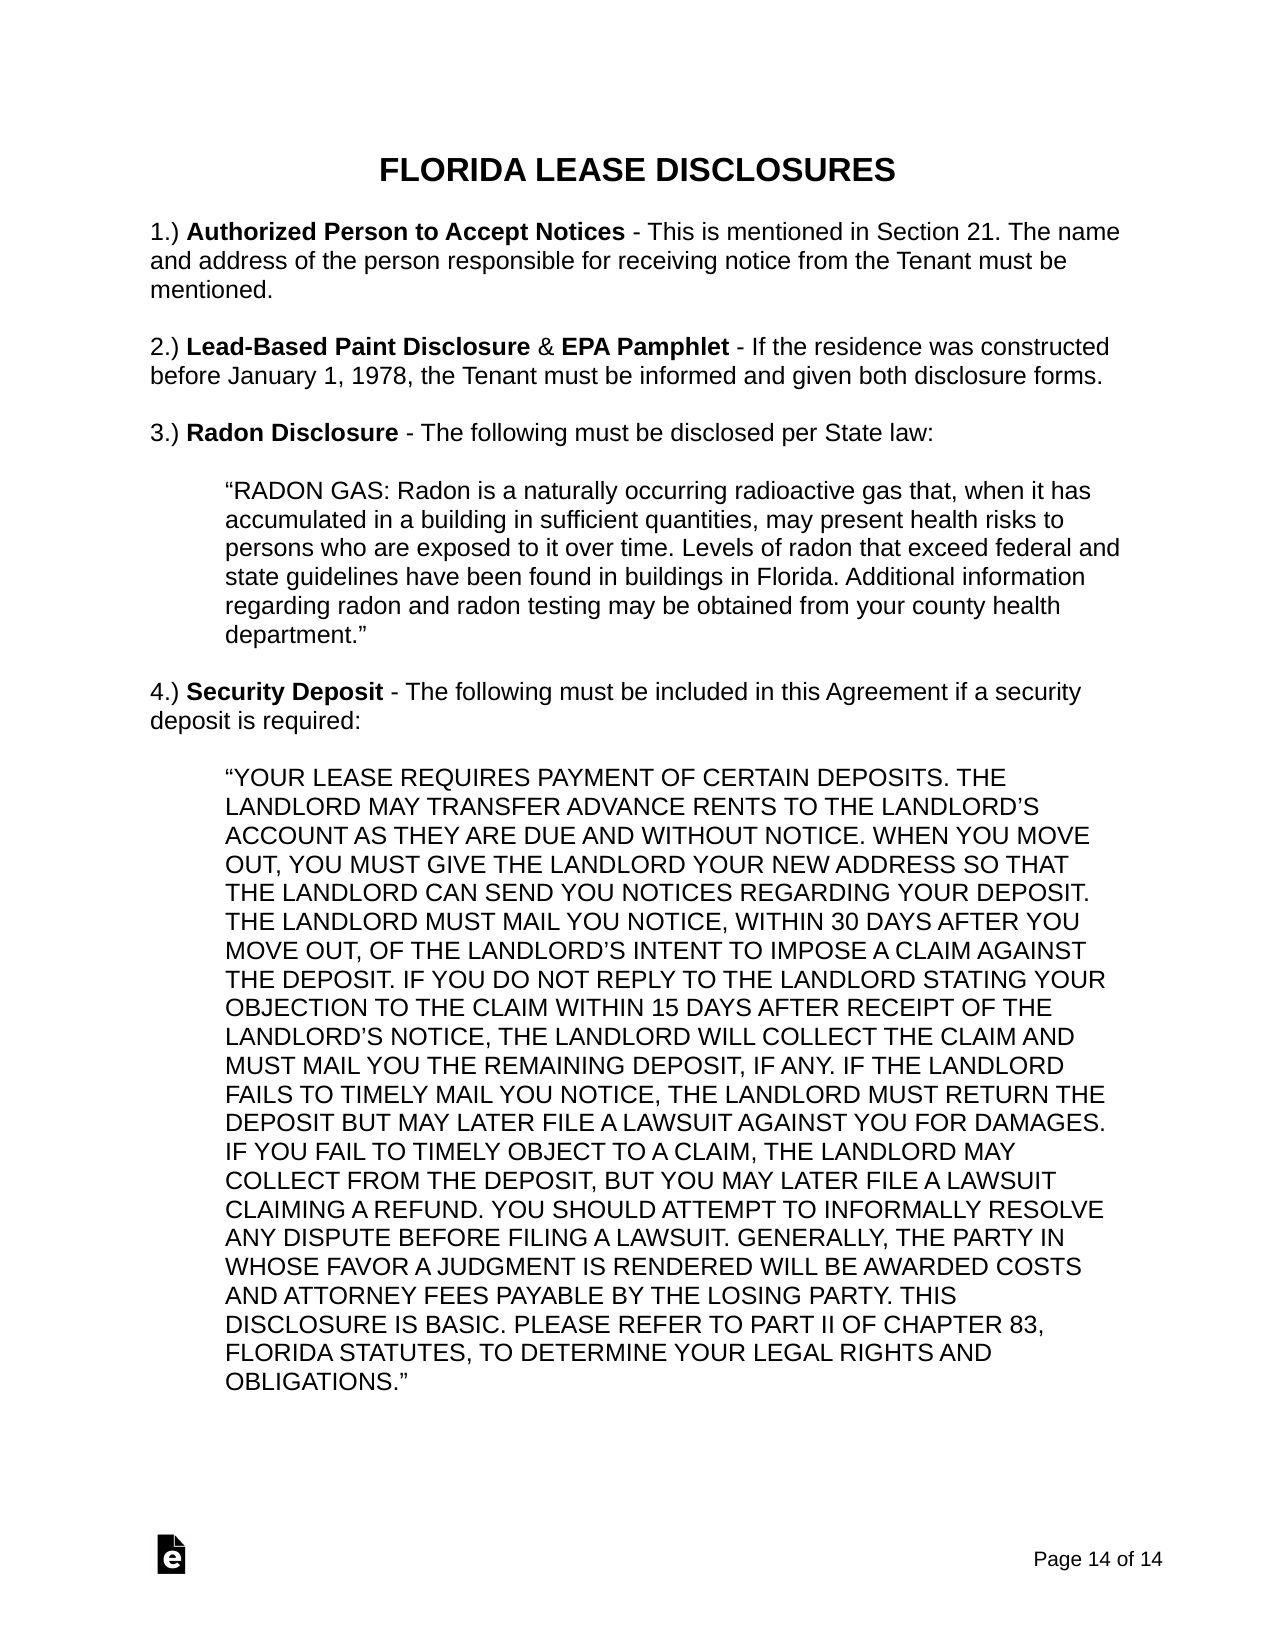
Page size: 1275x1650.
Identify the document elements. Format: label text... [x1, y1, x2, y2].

text 1.) Authorized Person to Accept Notices - This is mentioned in Section 21. The name and address of the person responsible for receiving notice from the Tenant must be mentioned. [150, 217, 1125, 303]
text 4.) Security Deposit - The following must be included in this Agreement if a security deposit is required: [150, 677, 1125, 735]
text “RADON GAS: Radon is a naturally occurring radioactive gas that, when it has accumulated in a building in sufficient quantities, may present health risks to persons who are exposed to it over time. Levels of radon that exceed federal and state guidelines have been found in buildings in Florida. Additional information regarding radon and radon testing may be obtained from your county health department.” [225, 476, 1125, 648]
picture [150, 1533, 192, 1575]
text 2.) Lead-Based Paint Disclosure & EPA Pamphlet - If the residence was constructed before January 1, 1978, the Tenant must be informed and given both disclosure forms. [150, 332, 1125, 390]
text “YOUR LEASE REQUIRES PAYMENT OF CERTAIN DEPOSITS. THE LANDLORD MAY TRANSFER ADVANCE RENTS TO THE LANDLORD’S ACCOUNT AS THEY ARE DUE AND WITHOUT NOTICE. WHEN YOU MOVE OUT, YOU MUST GIVE THE LANDLORD YOUR NEW ADDRESS SO THAT THE LANDLORD CAN SEND YOU NOTICES REGARDING YOUR DEPOSIT. THE LANDLORD MUST MAIL YOU NOTICE, WITHIN 30 DAYS AFTER YOU MOVE OUT, OF THE LANDLORD’S INTENT TO IMPOSE A CLAIM AGAINST THE DEPOSIT. IF YOU DO NOT REPLY TO THE LANDLORD STATING YOUR OBJECTION TO THE CLAIM WITHIN 15 DAYS AFTER RECEIPT OF THE LANDLORD’S NOTICE, THE LANDLORD WILL COLLECT THE CLAIM AND MUST MAIL YOU THE REMAINING DEPOSIT, IF ANY. IF THE LANDLORD FAILS TO TIMELY MAIL YOU NOTICE, THE LANDLORD MUST RETURN THE DEPOSIT BUT MAY LATER FILE A LAWSUIT AGAINST YOU FOR DAMAGES. IF YOU FAIL TO TIMELY OBJECT TO A CLAIM, THE LANDLORD MAY COLLECT FROM THE DEPOSIT, BUT YOU MAY LATER FILE A LAWSUIT CLAIMING A REFUND. YOU SHOULD ATTEMPT TO INFORMALLY RESOLVE ANY DISPUTE BEFORE FILING A LAWSUIT. GENERALLY, THE PARTY IN WHOSE FAVOR A JUDGMENT IS RENDERED WILL BE AWARDED COSTS AND ATTORNEY FEES PAYABLE BY THE LOSING PARTY. THIS DISCLOSURE IS BASIC. PLEASE REFER TO PART II OF CHAPTER 83, FLORIDA STATUTES, TO DETERMINE YOUR LEGAL RIGHTS AND OBLIGATIONS.” [225, 763, 1125, 1396]
text FLORIDA LEASE DISCLOSURES [150, 150, 1125, 188]
text 3.) Radon Disclosure - The following must be disclosed per State law: [150, 418, 1125, 447]
